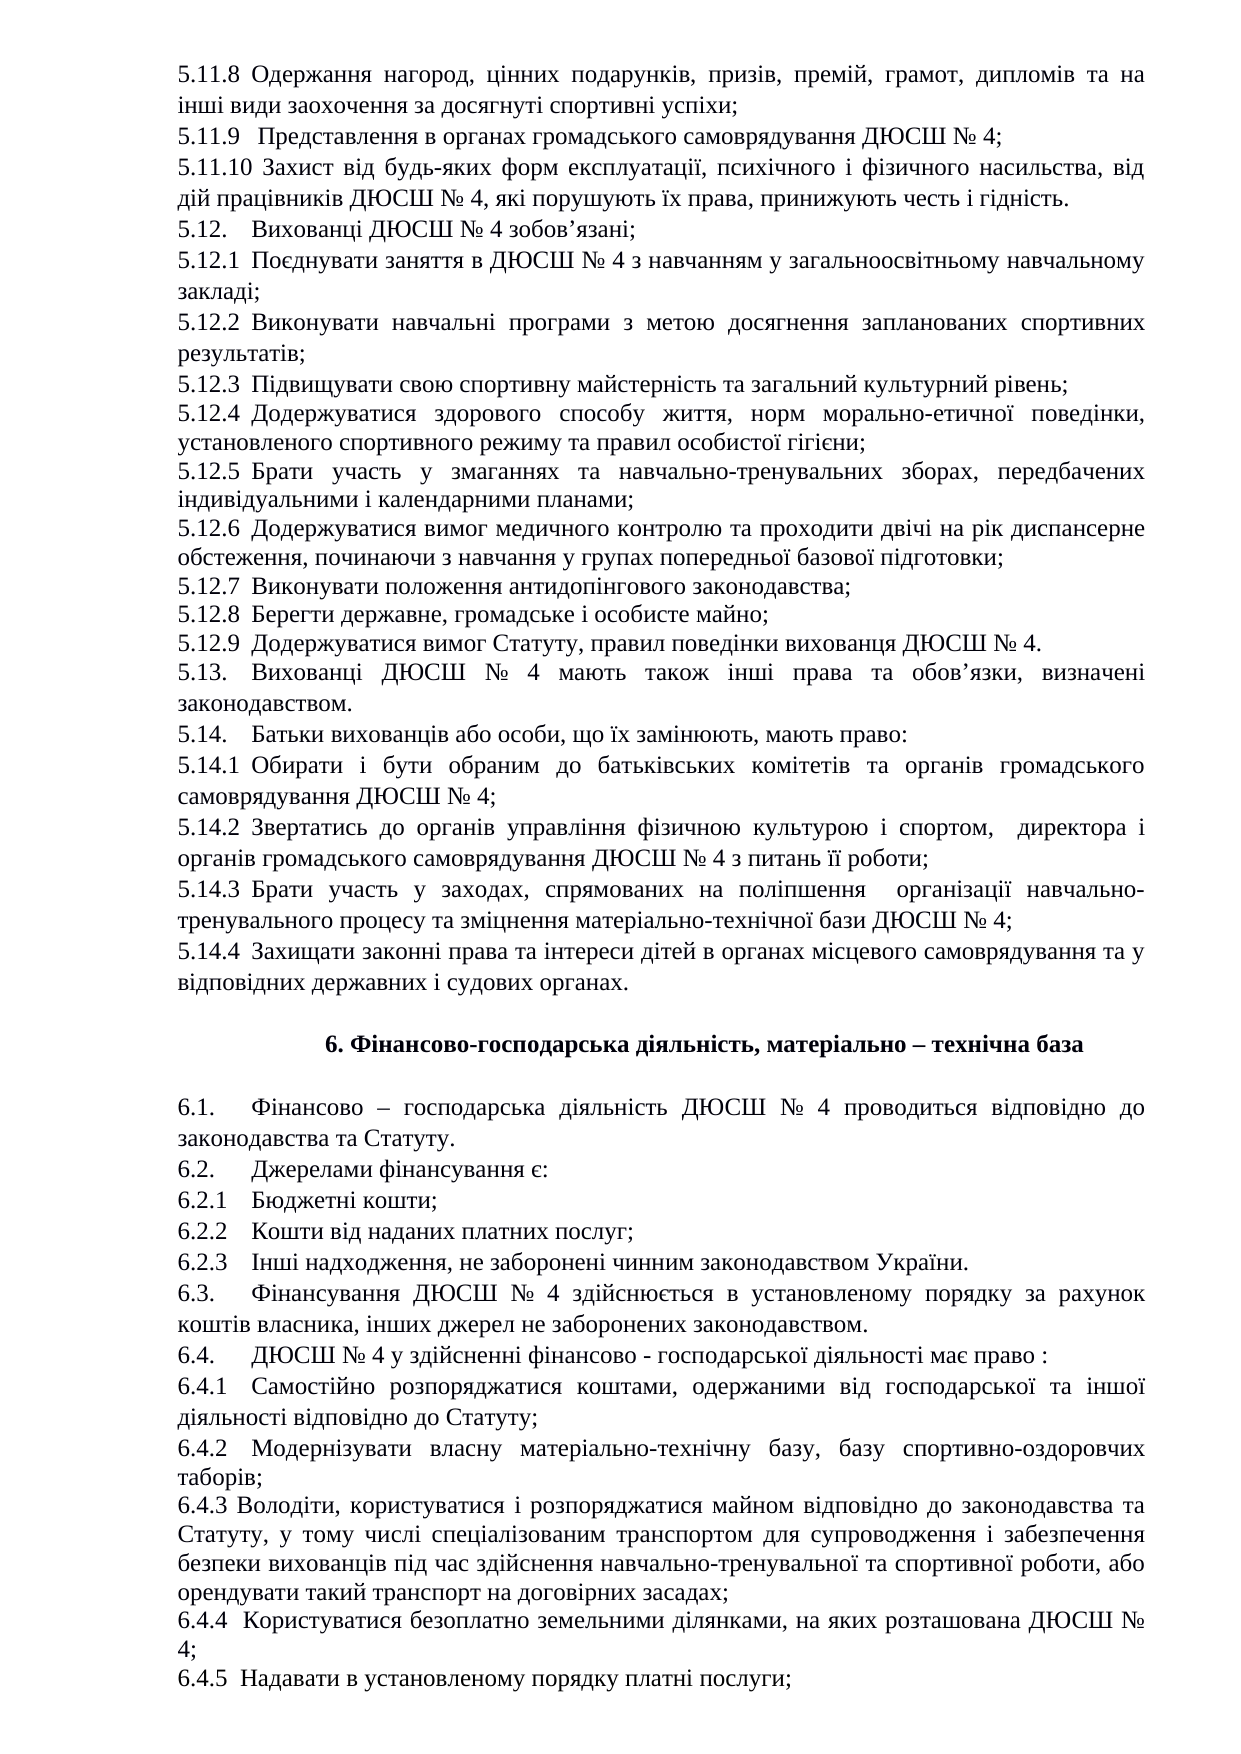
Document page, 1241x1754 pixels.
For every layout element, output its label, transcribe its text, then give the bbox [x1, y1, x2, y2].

text 5.12.1 Поєднувати заняття в ДЮСШ № 4 з навчанням у загальноосвітньому навчальному закладі; [177, 245, 1146, 305]
text 5.12.3 Підвищувати свою спортивну майстерність та загальний культурний рівень; [177, 369, 1146, 398]
text 6.2. Джерелами фінансування є: [177, 1154, 1146, 1182]
text 5.14.2 Звертатись до органів управління фізичною культурою і спортом, директора і органів громадського самоврядування ДЮСШ № 4 з питань її роботи; [177, 812, 1146, 872]
text 5.11.8 Одержання нагород, цінних подарунків, призів, премій, грамот, дипломів та на інші види заохочення за досягнуті спортивні успіхи; [177, 59, 1146, 119]
text 6.2.3 Інші надходження, не заборонені чинним законодавством України. [177, 1247, 1146, 1276]
text 6.4.3 Володіти, користуватися і розпоряджатися майном відповідно до законодавства та Статуту, у тому числі спеціалізованим транспортом для супроводження і забезпечення безпеки вихованців під час здійснення навчально-тренувальної та спортивної роботи, або орендувати такий транспорт на договірних засадах; [177, 1491, 1146, 1606]
text 6.4.4 Користуватися безоплатно земельними ділянками, на яких розташована ДЮСШ № 4; [177, 1606, 1146, 1663]
text 6. Фінансово-господарська діяльність, матеріально – технічна база [251, 1029, 1146, 1058]
text 5.12.2 Виконувати навчальні програми з метою досягнення запланованих спортивних результатів; [177, 307, 1146, 367]
text 6.1. Фінансово – господарська діяльність ДЮСШ № 4 проводиться відповідно до законодавства та Статуту. [177, 1092, 1146, 1151]
text 5.11.9 Представлення в органах громадського самоврядування ДЮСШ № 4; [177, 121, 1146, 150]
text 5.13. Вихованці ДЮСШ № 4 мають також інші права та обов’язки, визначені законодавством. [177, 657, 1146, 717]
text 5.12.7 Виконувати положення антидопінгового законодавства; [177, 571, 1146, 599]
text 5.14.3 Брати участь у заходах, спрямованих на поліпшення організації навчально-тренувального процесу та зміцнення матеріально-технічної бази ДЮСШ № 4; [177, 874, 1146, 934]
text 6.3. Фінансування ДЮСШ № 4 здійснюється в установленому порядку за рахунок коштів власника, інших джерел не заборонених законодавством. [177, 1278, 1146, 1338]
text 5.14.4 Захищати законні права та інтереси дітей в органах місцевого самоврядування та у відповідних державних і судових органах. [177, 936, 1146, 996]
text 6.4.5 Надавати в установленому порядку платні послуги; [177, 1663, 1146, 1692]
text 6.4.2 Модернізувати власну матеріально-технічну базу, базу спортивно-оздоровчих таборів; [177, 1433, 1146, 1491]
text 5.12.4 Додержуватися здорового способу життя, норм морально-етичної поведінки, установленого спортивного режиму та правил особистої гігієни; [177, 398, 1146, 456]
text 5.12. Вихованці ДЮСШ № 4 зобов’язані; [177, 214, 1146, 243]
text 5.12.8 Берегти державне, громадське і особисте майно; [177, 599, 1146, 628]
text 6.2.2 Кошти від наданих платних послуг; [177, 1216, 1146, 1244]
text 6.4.1 Самостійно розпоряджатися коштами, одержаними від господарської та іншої діяльності відповідно до Статуту; [177, 1371, 1146, 1431]
text 6.2.1 Бюджетні кошти; [177, 1185, 1146, 1213]
text 5.12.9 Додержуватися вимог Статуту, правил поведінки вихованця ДЮСШ № 4. [177, 628, 1146, 657]
text 5.11.10 Захист від будь-яких форм експлуатації, психічного і фізичного насильства, від дій працівників ДЮСШ № 4, які порушують їх права, принижують честь і гідність. [177, 152, 1146, 212]
text 5.14.1 Обирати і бути обраним до батьківських комітетів та органів громадського самоврядування ДЮСШ № 4; [177, 750, 1146, 810]
text 5.12.6 Додержуватися вимог медичного контролю та проходити двічі на рік диспансерне обстеження, починаючи з навчання у групах попередньої базової підготовки; [177, 513, 1146, 571]
text 5.12.5 Брати участь у змаганнях та навчально-тренувальних зборах, передбачених індивідуальними і календарними планами; [177, 456, 1146, 513]
text 6.4. ДЮСШ № 4 у здійсненні фінансово - господарської діяльності має право : [177, 1340, 1146, 1369]
text 5.14. Батьки вихованців або особи, що їх замінюють, мають право: [177, 719, 1146, 748]
